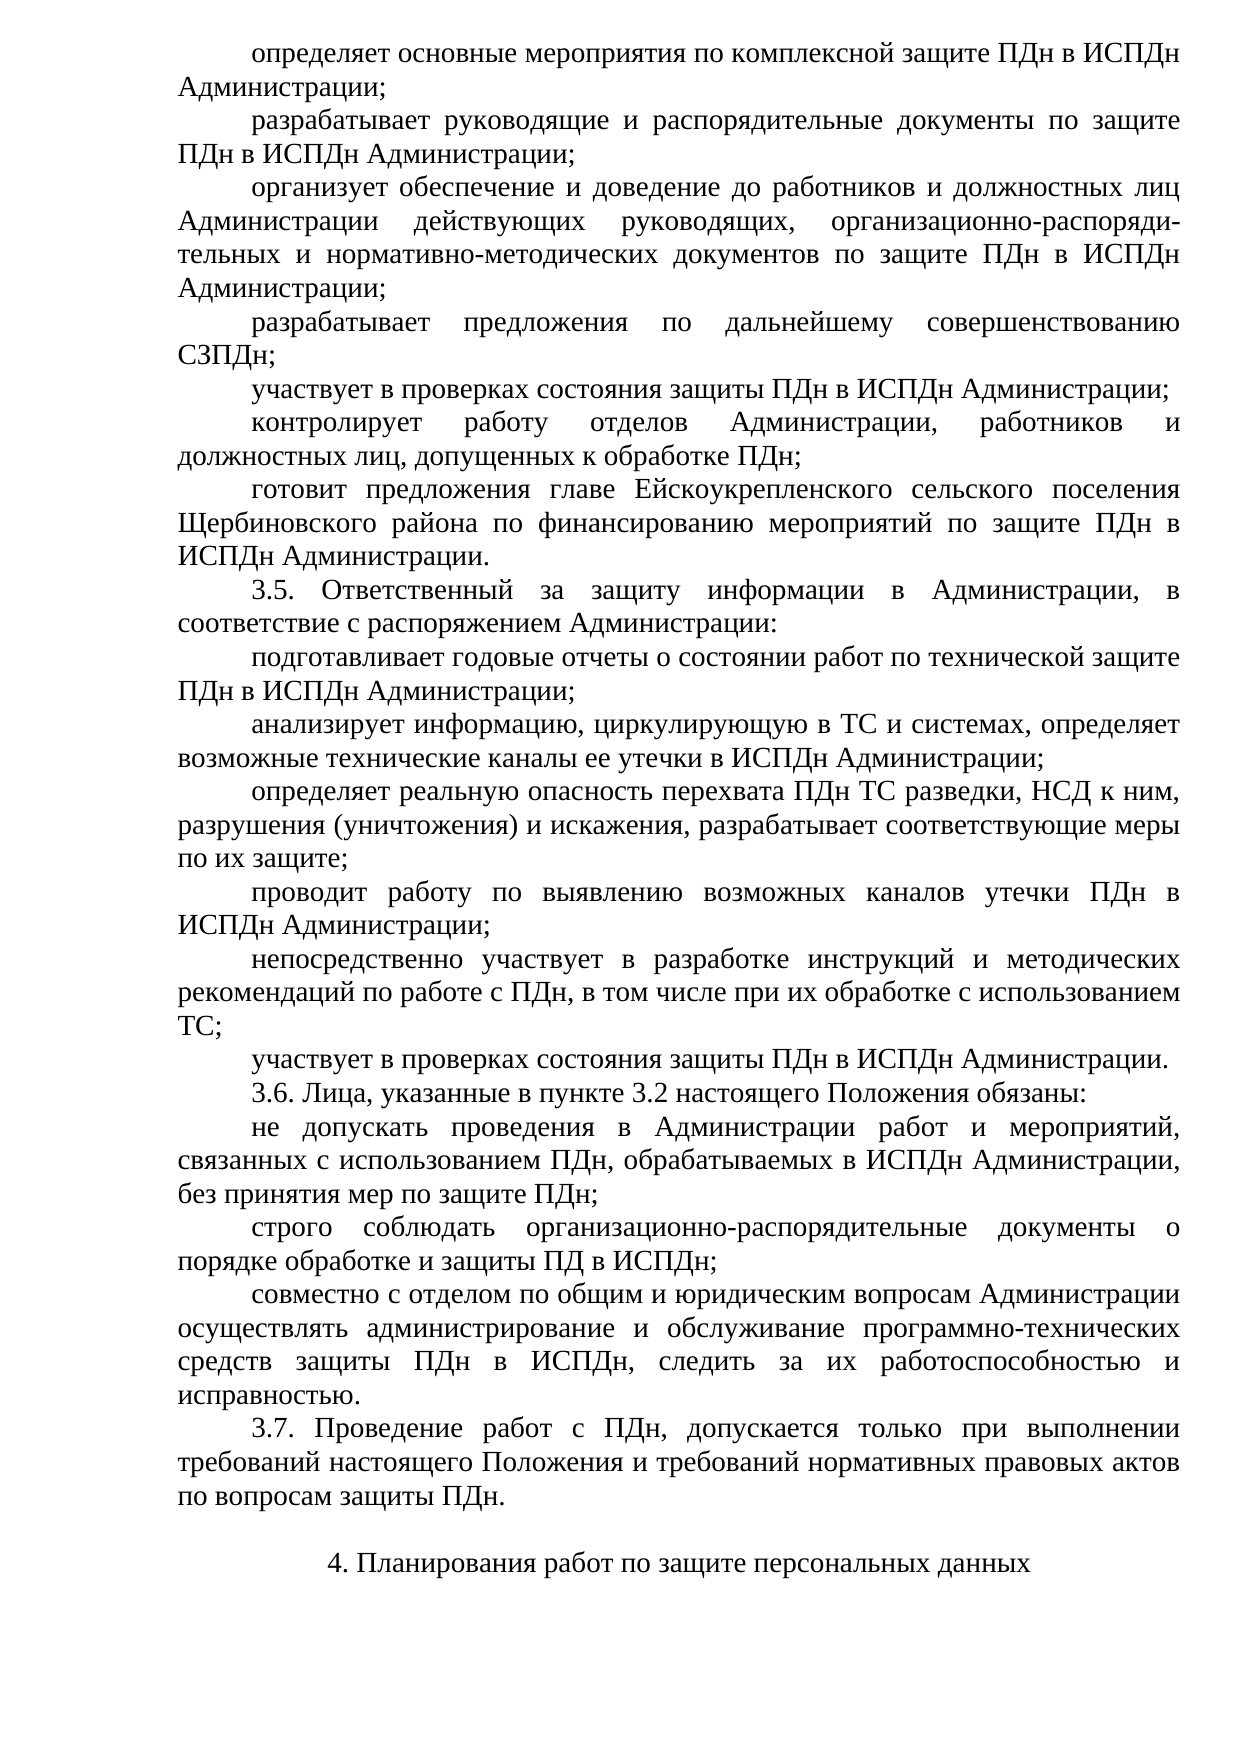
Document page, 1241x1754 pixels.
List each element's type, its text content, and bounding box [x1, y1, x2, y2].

text контролирует работу отделов Администрации, работников и должностных лиц, допущенных к обработке ПДн; [177, 404, 1181, 471]
text 4. Планирования работ по защите персональных данных [177, 1545, 1181, 1578]
text участвует в проверках состояния защиты ПДн в ИСПДн Администрации. [177, 1042, 1181, 1075]
text разрабатывает предложения по дальнейшему совершенствованию СЗПДн; [177, 304, 1181, 371]
text проводит работу по выявлению возможных каналов утечки ПДн в ИСПДн Администрации; [177, 874, 1181, 941]
text не допускать проведения в Администрации работ и мероприятий, связанных с использованием ПДн, обрабатываемых в ИСПДн Администрации, без принятия мер по защите ПДн; [177, 1109, 1181, 1209]
text 3.7. Проведение работ с ПДн, допускается только при выполнении требований настоящего Положения и требований нормативных правовых актов по вопросам защиты ПДн. [177, 1411, 1181, 1511]
text 3.6. Лица, указанные в пункте 3.2 настоящего Положения обязаны: [177, 1075, 1181, 1109]
text определяет основные мероприятия по комплексной защите ПДн в ИСПДн Администрации; [177, 35, 1181, 102]
text строго соблюдать организационно-распорядительные документы о порядке обработке и защиты ПД в ИСПДн; [177, 1209, 1181, 1276]
text анализирует информацию, циркулирующую в ТС и системах, определяет возможные технические каналы ее утечки в ИСПДн Администрации; [177, 706, 1181, 773]
text организует обеспечение и доведение до работников и должностных лиц Администрации действующих руководящих, организационно-распоряди-тельных и нормативно-методических документов по защите ПДн в ИСПДн Администрации; [177, 169, 1181, 304]
text разрабатывает руководящие и распорядительные документы по защите ПДн в ИСПДн Администрации; [177, 102, 1181, 169]
text непосредственно участвует в разработке инструкций и методических рекомендаций по работе с ПДн, в том числе при их обработке с использованием ТС; [177, 941, 1181, 1042]
text участвует в проверках состояния защиты ПДн в ИСПДн Администрации; [177, 371, 1181, 404]
text совместно с отделом по общим и юридическим вопросам Администрации осуществлять администрирование и обслуживание программно-технических средств защиты ПДн в ИСПДн, следить за их работоспособностью и исправностью. [177, 1276, 1181, 1411]
text 3.5. Ответственный за защиту информации в Администрации, в соответствие с распоряжением Администрации: [177, 572, 1181, 639]
text определяет реальную опасность перехвата ПДн ТС разведки, НСД к ним, разрушения (уничтожения) и искажения, разрабатывает соответствующие меры по их защите; [177, 773, 1181, 874]
text готовит предложения главе Ейскоукрепленского сельского поселения Щербиновского района по финансированию мероприятий по защите ПДн в ИСПДн Администрации. [177, 471, 1181, 572]
text подготавливает годовые отчеты о состоянии работ по технической защите ПДн в ИСПДн Администрации; [177, 639, 1181, 706]
